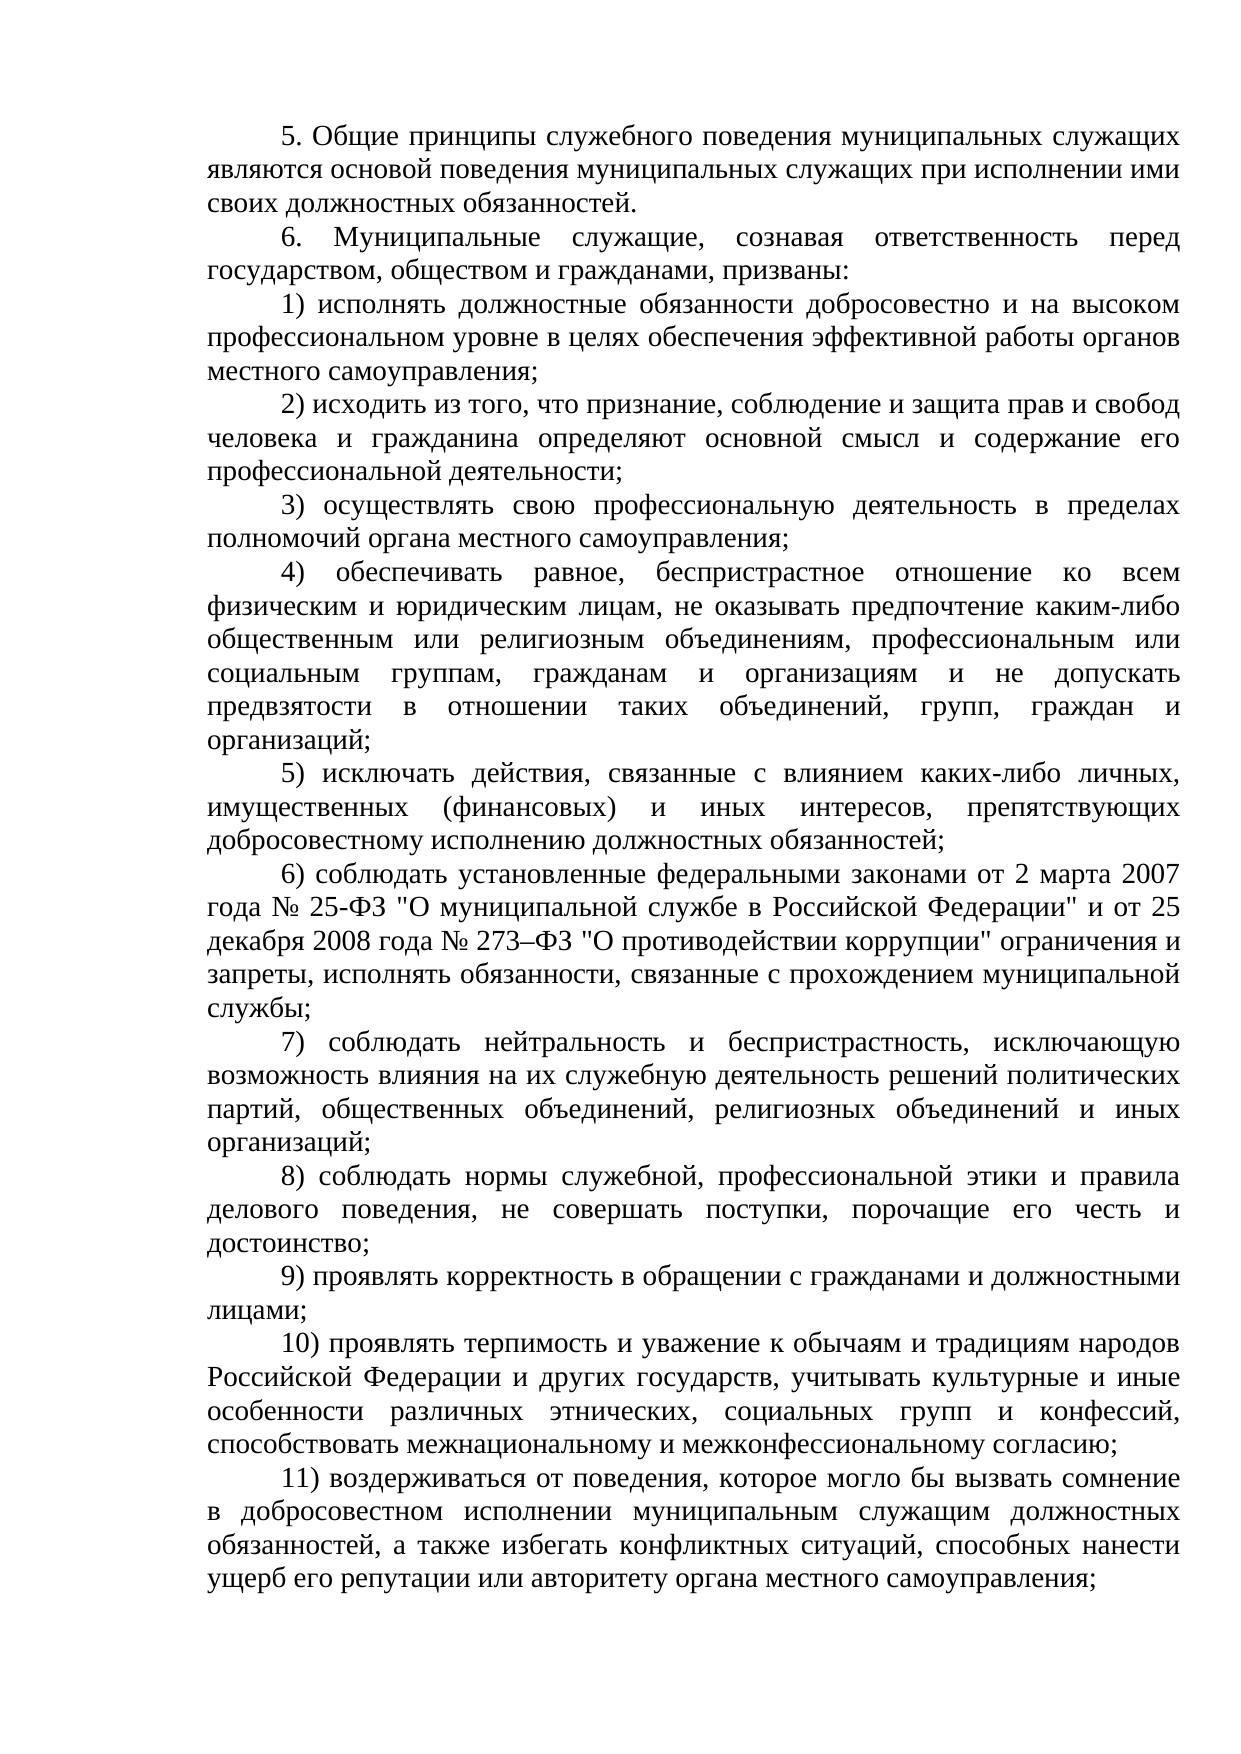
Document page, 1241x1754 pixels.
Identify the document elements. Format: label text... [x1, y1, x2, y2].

text 5. Общие принципы служебного поведения муниципальных служащих являются основой поведения муниципальных служащих при исполнении ими своих должностных обязанностей. [207, 118, 1181, 219]
text 11) воздерживаться от поведения, которое могло бы вызвать сомнение в добросовестном исполнении муниципальным служащим должностных обязанностей, а также избегать конфликтных ситуаций, способных нанести ущерб его репутации или авторитету органа местного самоуправления; [207, 1460, 1181, 1594]
text 8) соблюдать нормы служебной, профессиональной этики и правила делового поведения, не совершать поступки, порочащие его честь и достоинство; [207, 1158, 1181, 1258]
text 2) исходить из того, что признание, соблюдение и защита прав и свобод человека и гражданина определяют основной смысл и содержание его профессиональной деятельности; [207, 386, 1181, 487]
text 3) осуществлять свою профессиональную деятельность в пределах полномочий органа местного самоуправления; [207, 487, 1181, 554]
text 9) проявлять корректность в обращении с гражданами и должностными лицами; [207, 1258, 1181, 1326]
text 6) соблюдать установленные федеральными законами от 2 марта 2007 года № 25-ФЗ "О муниципальной службе в Российской Федерации" и от 25 декабря 2008 года № 273–ФЗ "О противодействии коррупции" ограничения и запреты, исполнять обязанности, связанные с прохождением муниципальной службы; [207, 856, 1181, 1024]
text 6. Муниципальные служащие, сознавая ответственность перед государством, обществом и гражданами, призваны: [207, 219, 1181, 286]
text 5) исключать действия, связанные с влиянием каких-либо личных, имущественных (финансовых) и иных интересов, препятствующих добросовестному исполнению должностных обязанностей; [207, 755, 1181, 856]
text 4) обеспечивать равное, беспристрастное отношение ко всем физическим и юридическим лицам, не оказывать предпочтение каким-либо общественным или религиозным объединениям, профессиональным или социальным группам, гражданам и организациям и не допускать предвзятости в отношении таких объединений, групп, граждан и организаций; [207, 554, 1181, 755]
text 7) соблюдать нейтральность и беспристрастность, исключающую возможность влияния на их служебную деятельность решений политических партий, общественных объединений, религиозных объединений и иных организаций; [207, 1024, 1181, 1158]
text 1) исполнять должностные обязанности добросовестно и на высоком профессиональном уровне в целях обеспечения эффективной работы органов местного самоуправления; [207, 286, 1181, 386]
text 10) проявлять терпимость и уважение к обычаям и традициям народов Российской Федерации и других государств, учитывать культурные и иные особенности различных этнических, социальных групп и конфессий, способствовать межнациональному и межконфессиональному согласию; [207, 1326, 1181, 1460]
